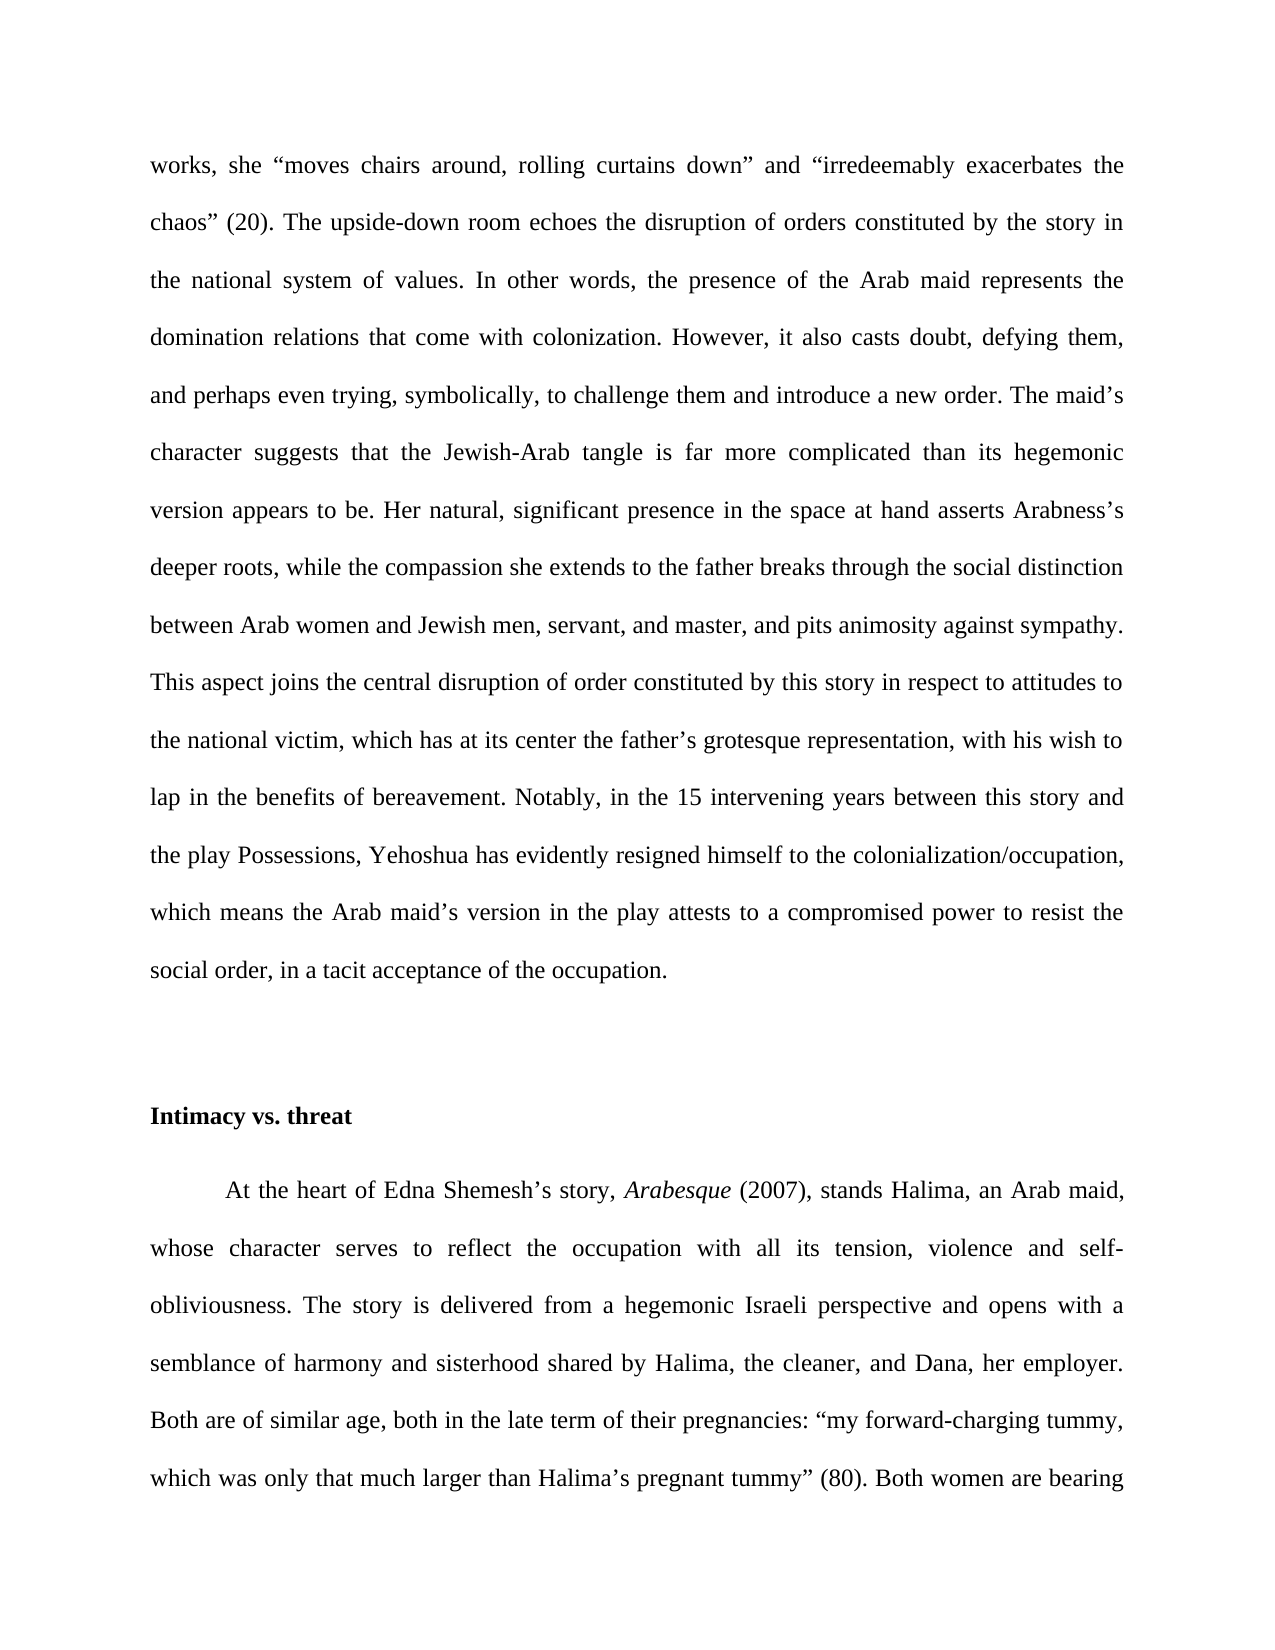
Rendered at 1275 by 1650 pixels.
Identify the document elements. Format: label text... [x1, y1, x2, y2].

text Intimacy vs. threat [150, 1101, 1110, 1130]
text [150, 150, 1125, 984]
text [150, 1175, 1125, 1491]
